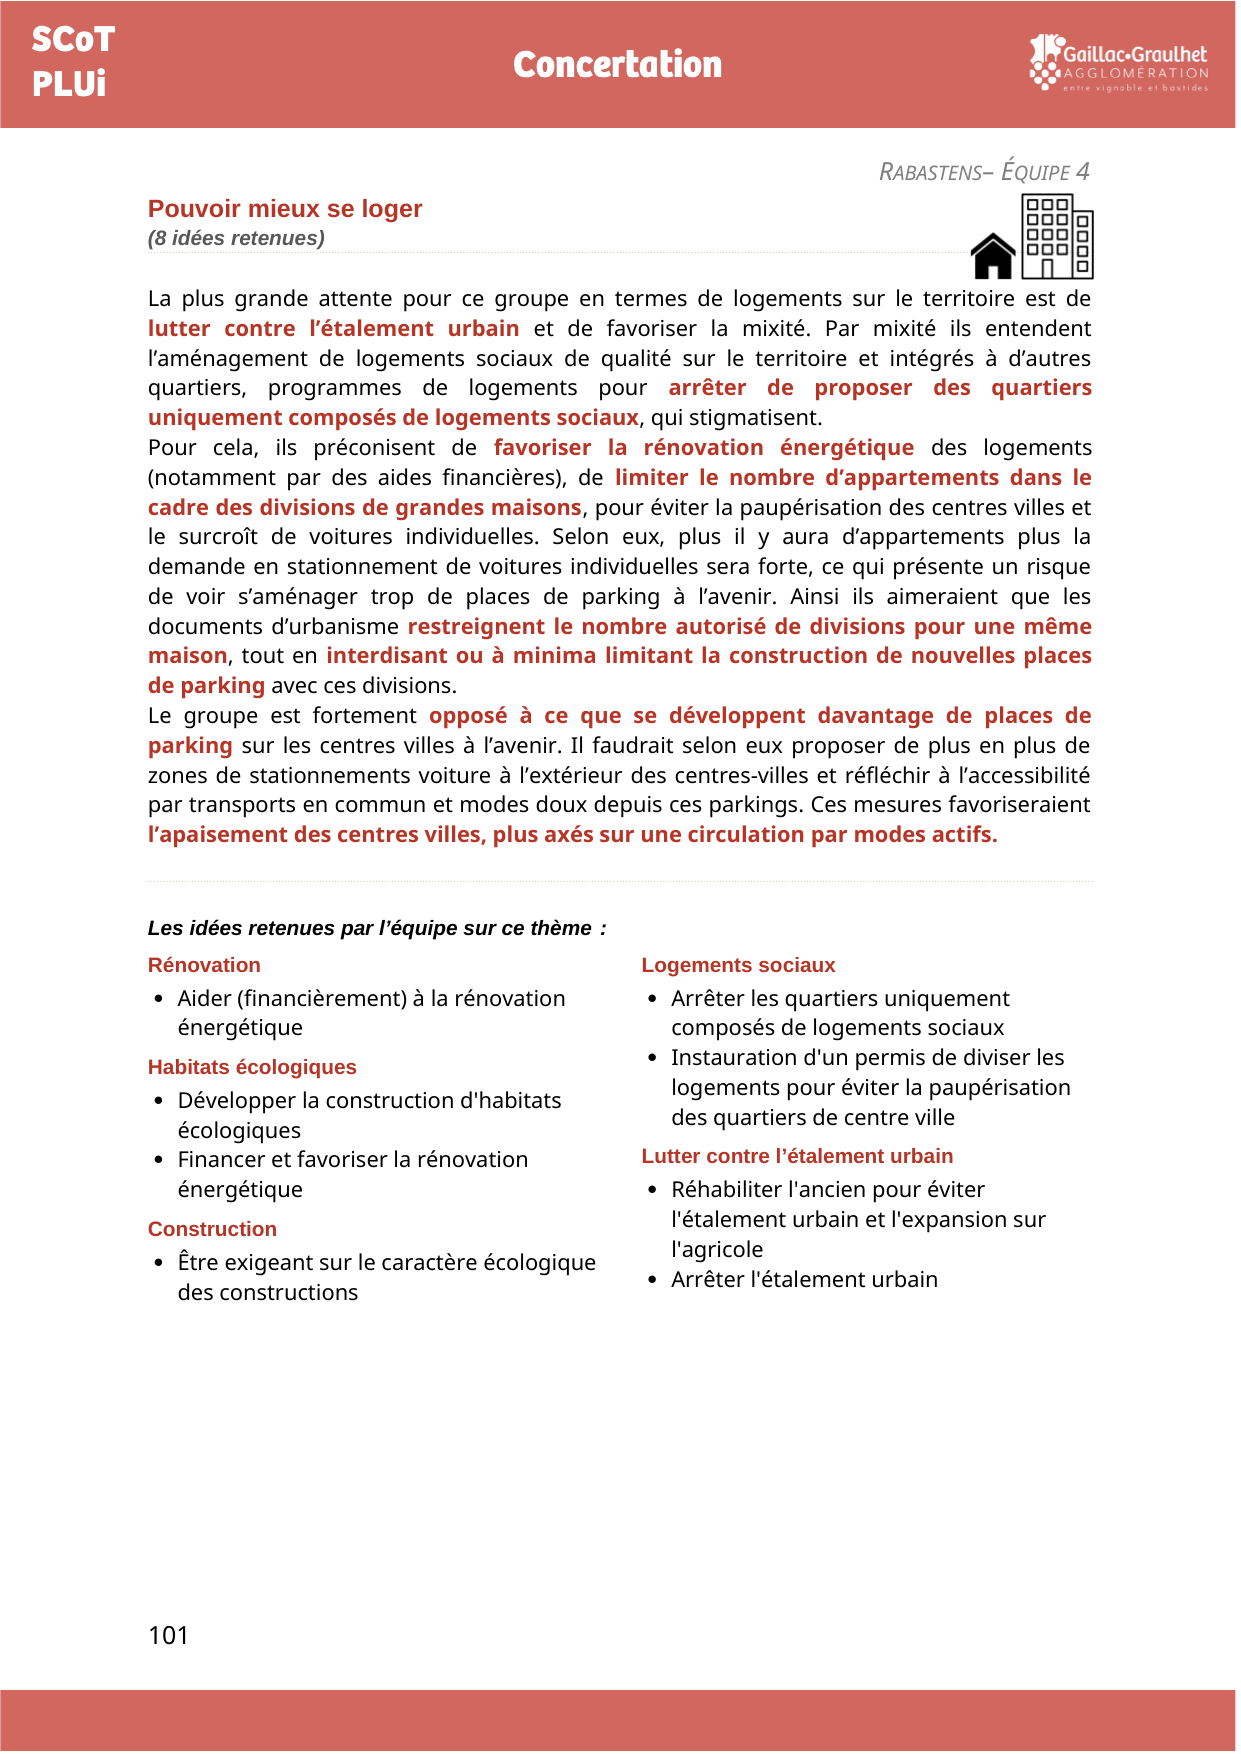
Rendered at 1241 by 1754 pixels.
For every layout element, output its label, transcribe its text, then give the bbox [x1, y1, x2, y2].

text Habitats écologiques [148, 1055, 599, 1079]
list Financer et favoriser la rénovation énergétique [154, 1144, 599, 1204]
list Aider (financièrement) à la rénovation énergétique [154, 983, 599, 1042]
list Développer la construction d'habitats écologiques [154, 1085, 599, 1144]
text Les idées retenues par l’équipe sur ce thème : [148, 916, 1093, 940]
text Pour cela, ils préconisent de favoriser la rénovation énergétique des logements (notamment par des aides financières), de limiter le nombre d’appartements dans le cadre des divisions de grandes maisons, pour éviter la paupérisation des centres villes et le surcroît de voitures individuelles. Selon eux, plus il y aura d’appartements plus la demande en stationnement de voitures individuelles sera forte, ce qui présente un risque de voir s’aménager trop de places de parking à l’avenir. Ainsi ils aimeraient que les documents d’urbanisme restreignent le nombre autorisé de divisions pour une même maison, tout en interdisant ou à minima limitant la construction de nouvelles places de parking avec ces divisions. [148, 432, 1093, 700]
text Le groupe est fortement opposé à ce que se développent davantage de places de parking sur les centres villes à l’avenir. Il faudrait selon eux proposer de plus en plus de zones de stationnements voiture à l’extérieur des centres-villes et réfléchir à l’accessibilité par transports en commun et modes doux depuis ces parkings. Ces mesures favoriseraient l’apaisement des centres villes, plus axés sur une circulation par modes actifs. [148, 700, 1093, 849]
picture [0, 1, 1236, 1751]
text La plus grande attente pour ce groupe en termes de logements sur le territoire est de lutter contre l’étalement urbain et de favoriser la mixité. Par mixité ils entendent l’aménagement de logements sociaux de qualité sur le territoire et intégrés à d’autres quartiers, programmes de logements pour arrêter de proposer des quartiers uniquement composés de logements sociaux, qui stigmatisent. [148, 283, 1093, 432]
subtitle Rabastens– Équipe 4 [148, 154, 1093, 188]
list Instauration d'un permis de diviser les logements pour éviter la paupérisation des quartiers de centre ville [648, 1042, 1093, 1132]
list Arrêter l'étalement urbain [648, 1264, 1093, 1293]
text Pouvoir mieux se loger [148, 194, 1019, 223]
list Réhabiliter l'ancien pour éviter l'étalement urbain et l'expansion sur l'agricole [648, 1174, 1093, 1264]
text Construction [148, 1217, 599, 1241]
text Lutter contre l’étalement urbain [641, 1144, 1093, 1168]
text Logements sociaux [641, 952, 1093, 976]
text Rénovation [148, 952, 599, 976]
list Arrêter les quartiers uniquement composés de logements sociaux [648, 983, 1093, 1042]
text (8 idées retenues) [148, 223, 1019, 253]
list Être exigeant sur le caractère écologique des constructions [154, 1247, 599, 1306]
